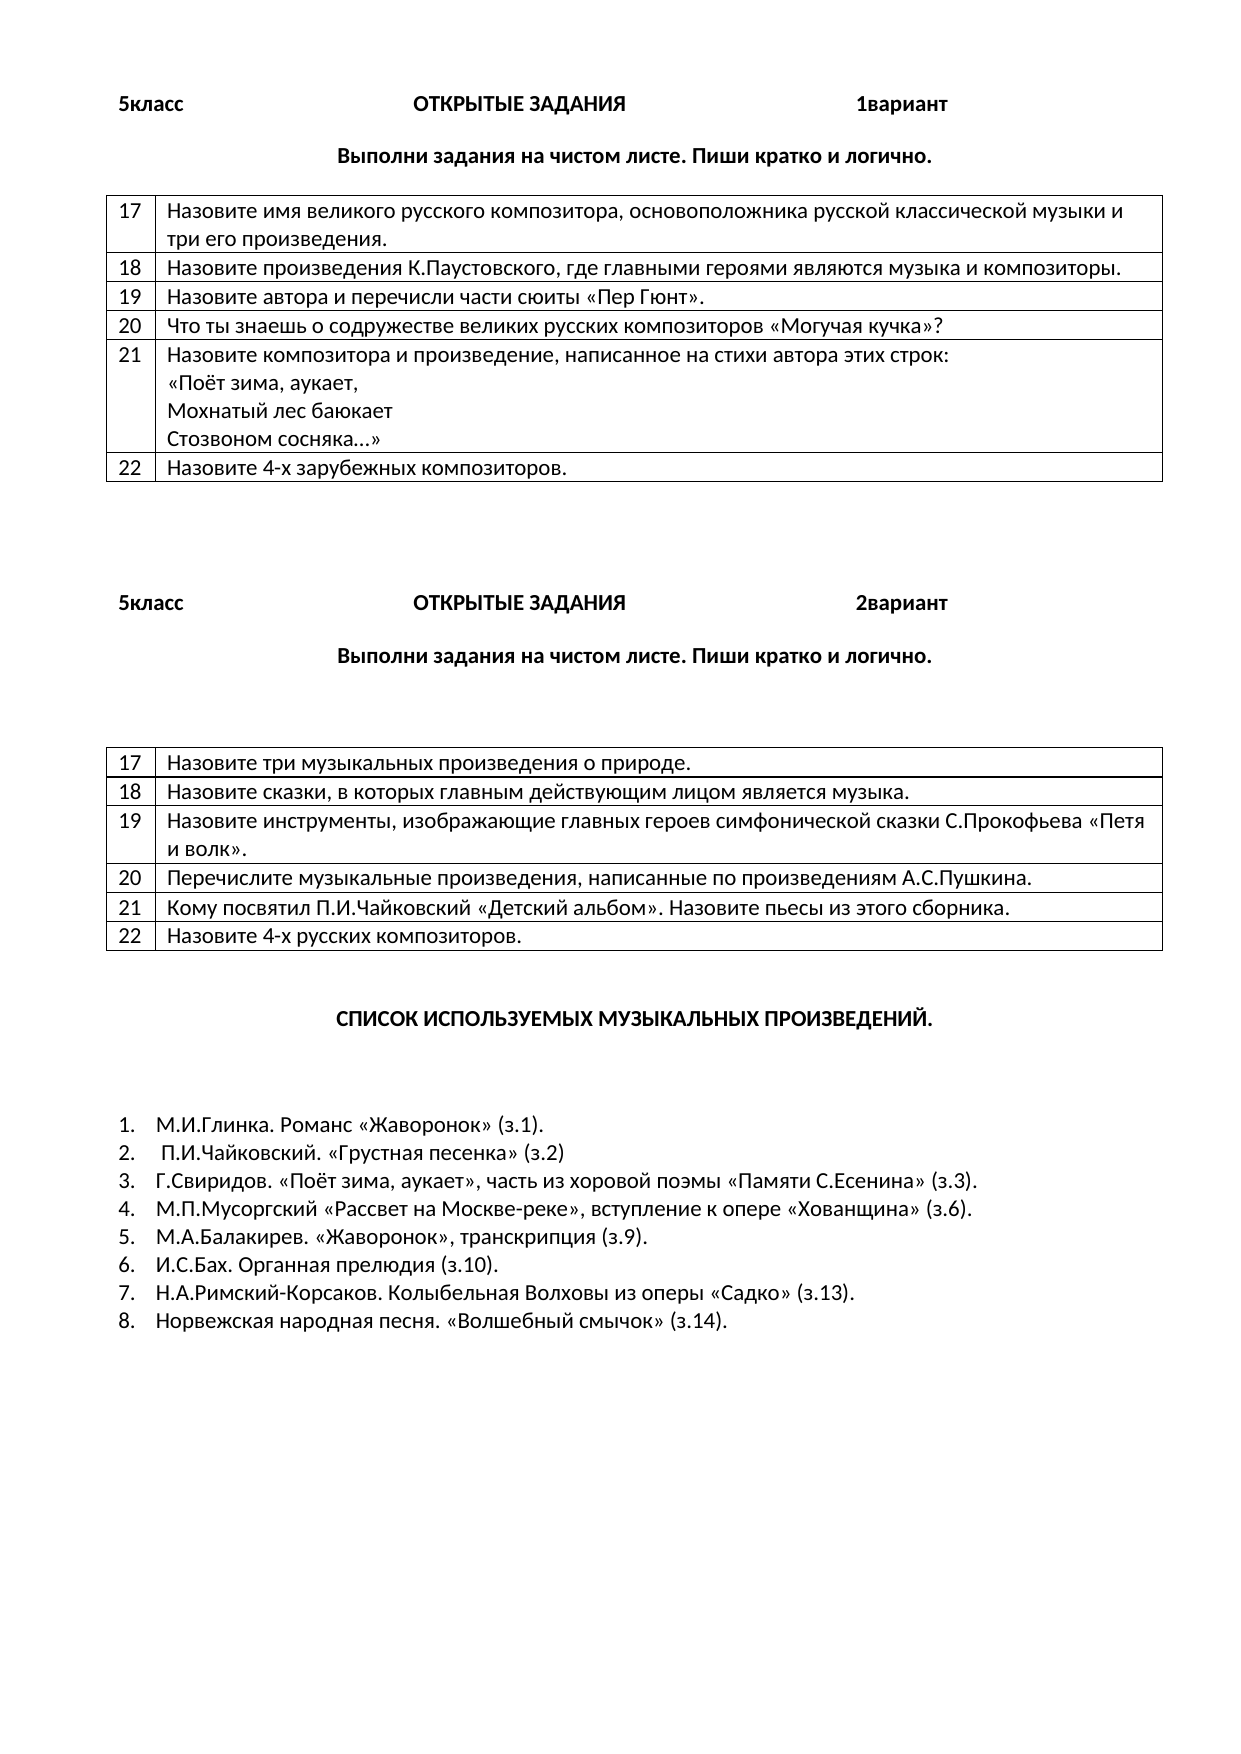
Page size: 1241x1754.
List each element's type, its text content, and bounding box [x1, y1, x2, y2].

text СПИСОК ИСПОЛЬЗУЕМЫХ МУЗЫКАЛЬНЫХ ПРОИЗВЕДЕНИЙ. [118, 1004, 1152, 1032]
table_cell 21 [107, 893, 155, 921]
table_header 17 [107, 748, 155, 776]
table_cell Назовите произведения К.Паустовского, где главными героями являются музыка и композиторы. [156, 253, 1162, 281]
table_cell Назовите инструменты, изображающие главных героев симфонической сказки С.Прокофьева «Петя и волк». [156, 806, 1162, 862]
list П.И.Чайковский. «Грустная песенка» (з.2) [118, 1138, 1152, 1166]
list И.С.Бах. Органная прелюдия (з.10). [118, 1250, 1152, 1278]
text 5класс ОТКРЫТЫЕ ЗАДАНИЯ 1вариант [118, 89, 1152, 117]
table_cell 22 [107, 453, 155, 481]
list Н.А.Римский-Корсаков. Колыбельная Волховы из оперы «Садко» (з.13). [118, 1278, 1152, 1306]
table_header 17 [107, 196, 155, 252]
table_header Назовите имя великого русского композитора, основоположника русской классической музыки и три его произведения. [156, 196, 1162, 252]
text 5класс ОТКРЫТЫЕ ЗАДАНИЯ 2вариант [118, 588, 1152, 616]
table_cell Перечислите музыкальные произведения, написанные по произведениям А.С.Пушкина. [156, 864, 1162, 892]
text Выполни задания на чистом листе. Пиши кратко и логично. [118, 641, 1152, 669]
table_cell Назовите сказки, в которых главным действующим лицом является музыка. [156, 778, 1162, 805]
table_cell 20 [107, 864, 155, 892]
list М.И.Глинка. Романс «Жаворонок» (з.1). [118, 1110, 1152, 1138]
table_cell 18 [107, 253, 155, 281]
table_cell 18 [107, 778, 155, 805]
text Выполни задания на чистом листе. Пиши кратко и логично. [118, 142, 1152, 170]
table_cell Назовите автора и перечисли части сюиты «Пер Гюнт». [156, 282, 1162, 310]
list Норвежская народная песня. «Волшебный смычок» (з.14). [118, 1306, 1152, 1334]
list Г.Свиридов. «Поёт зима, аукает», часть из хоровой поэмы «Памяти С.Есенина» (з.3). [118, 1166, 1152, 1194]
table_cell Что ты знаешь о содружестве великих русских композиторов «Могучая кучка»? [156, 311, 1162, 339]
table_cell 19 [107, 282, 155, 310]
table_cell Кому посвятил П.И.Чайковский «Детский альбом». Назовите пьесы из этого сборника. [156, 893, 1162, 921]
table_cell Назовите композитора и произведение, написанное на стихи автора этих строк: «Поёт зима, аукает, Мохнатый лес баюкает Стозвоном сосняка…» [156, 340, 1162, 452]
list М.А.Балакирев. «Жаворонок», транскрипция (з.9). [118, 1222, 1152, 1250]
table_cell Назовите 4-х русских композиторов. [156, 922, 1162, 950]
table_cell 22 [107, 922, 155, 950]
table_header Назовите три музыкальных произведения о природе. [156, 748, 1162, 776]
table_cell Назовите 4-х зарубежных композиторов. [156, 453, 1162, 481]
table_cell 20 [107, 311, 155, 339]
list М.П.Мусоргский «Рассвет на Москве-реке», вступление к опере «Хованщина» (з.6). [118, 1194, 1152, 1222]
table_cell 19 [107, 806, 155, 862]
table_cell 21 [107, 340, 155, 452]
